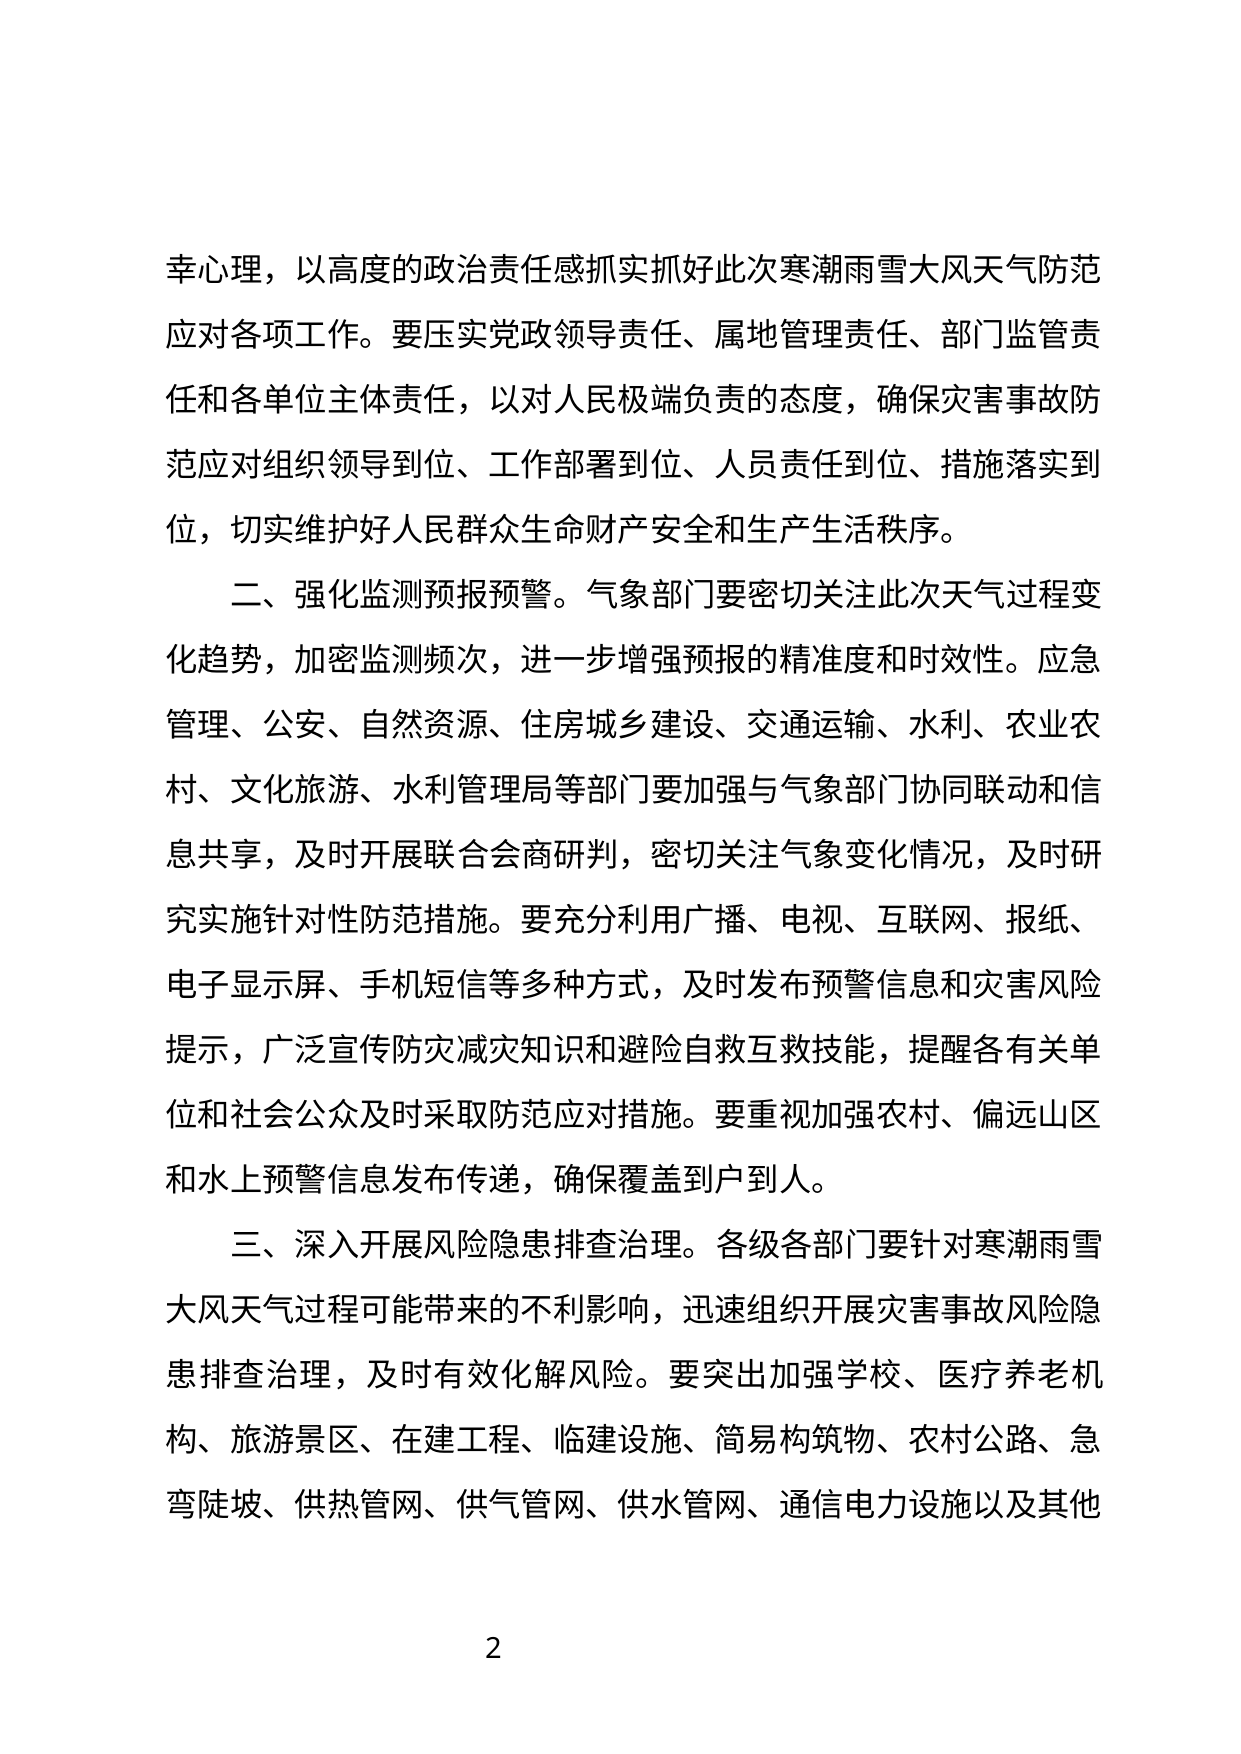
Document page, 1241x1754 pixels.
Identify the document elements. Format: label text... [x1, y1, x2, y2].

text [165, 234, 1104, 559]
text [165, 1209, 1104, 1534]
text 二、强化监测预报预警。气象部门要密切关注此次天气过程变化趋势，加密监测频次，进一步增强预报的精准度和时效性。应急管理、公安、自然资源、住房城乡建设、交通运输、水利、农业农村、文化旅游、水利管理局等部门要加强与气象部门协同联动和信息共享，及时开展联合会商研判，密切关注气象变化情况，及时研究实施针对性防范措施。要充分利用广播、电视、互联网、报纸、电子显示屏、手机短信等多种方式，及时发布预警信息和灾害风险提示，广泛宣传防灾减灾知识和避险自救互救技能，提醒各有关单位和社会公众及时采取防范应对措施。要重视加强农村、偏远山区和水上预警信息发布传递，确保覆盖到户到人。 [165, 559, 1104, 1209]
